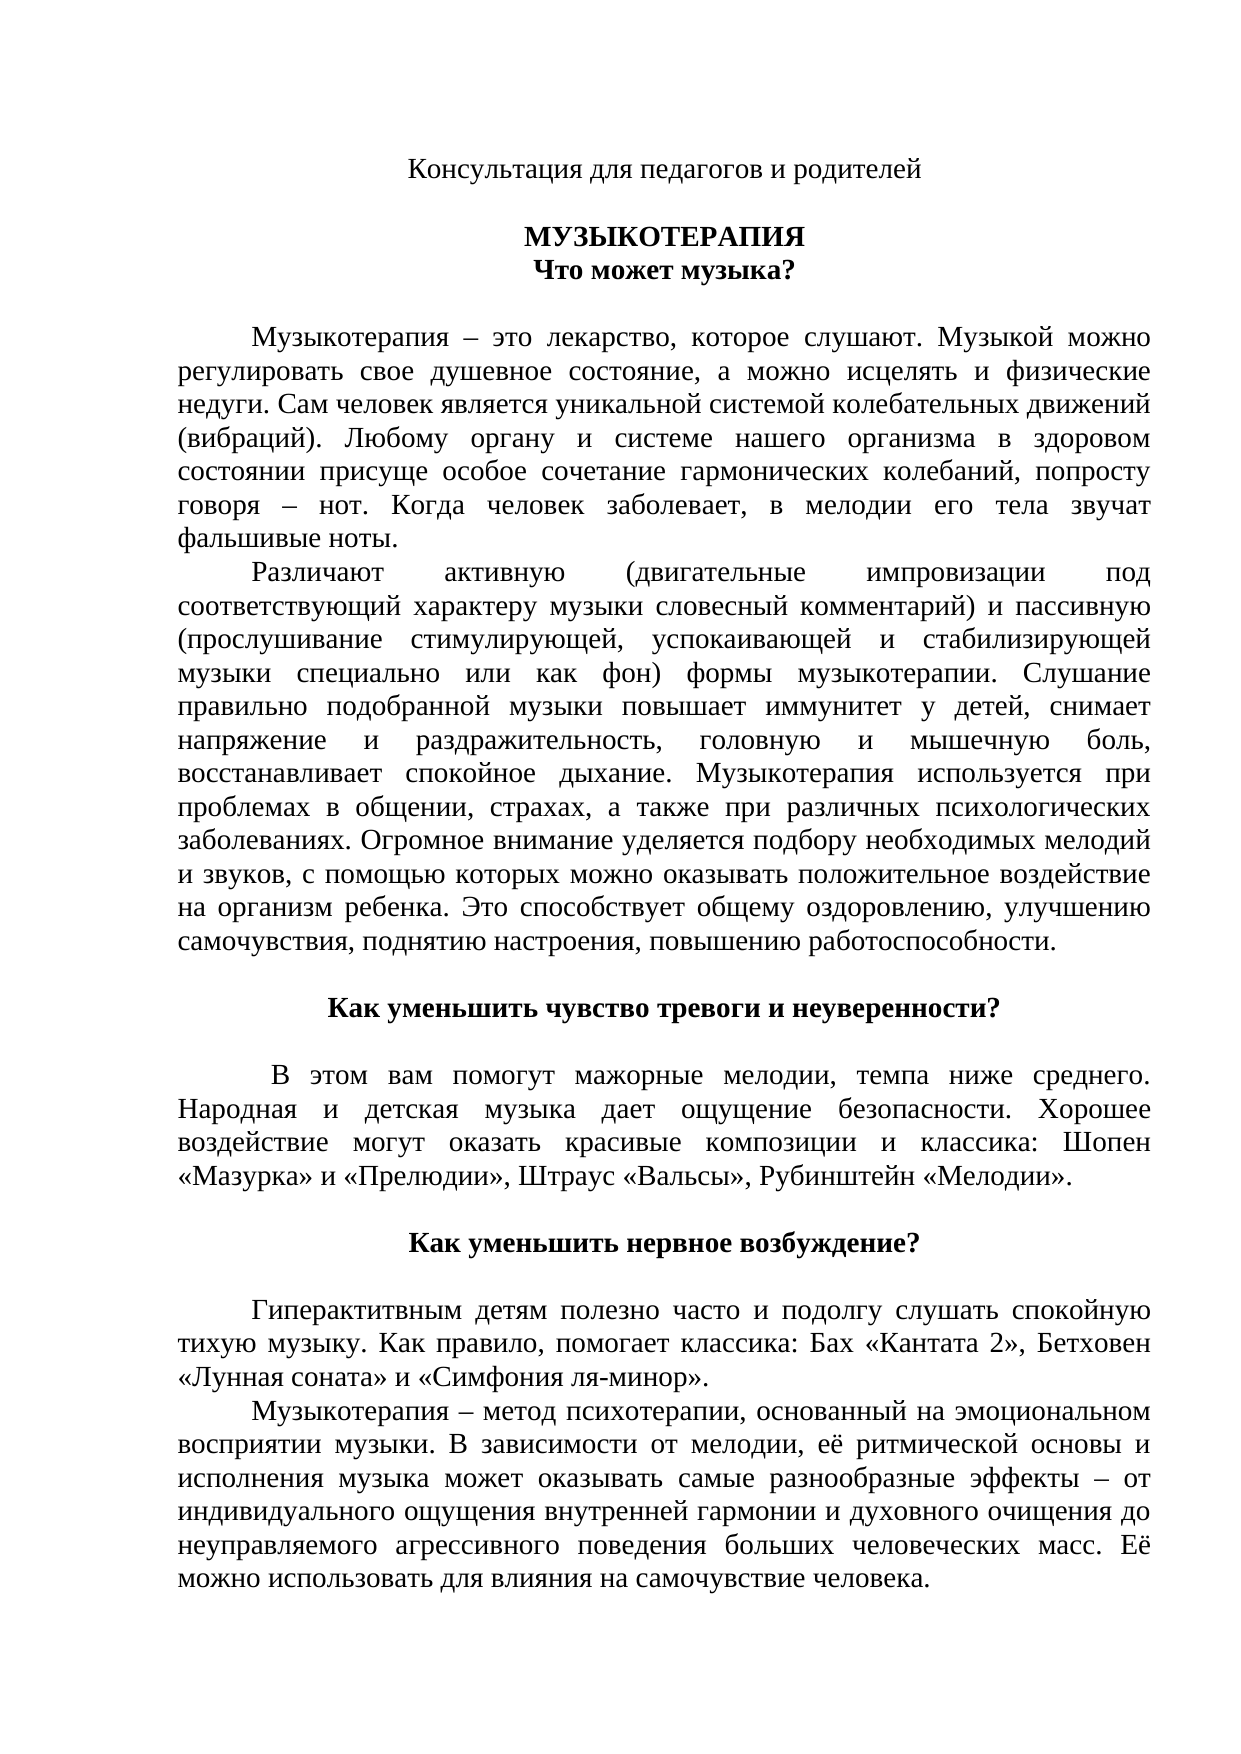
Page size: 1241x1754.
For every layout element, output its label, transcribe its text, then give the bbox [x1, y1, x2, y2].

text Музыкотерапия – метод психотерапии, основанный на эмоциональном восприятии музыки. В зависимости от мелодии, её ритмической основы и исполнения музыка может оказывать самые разнообразные эффекты – от индивидуального ощущения внутренней гармонии и духовного очищения до неуправляемого агрессивного поведения больших человеческих масс. Её можно использовать для влияния на самочувствие человека. [177, 1393, 1152, 1594]
text Различают активную (двигательные импровизации под соответствующий характеру музыки словесный комментарий) и пассивную (прослушивание стимулирующей, успокаивающей и стабилизирующей музыки специально или как фон) формы музыкотерапии. Слушание правильно подобранной музыки повышает иммунитет у детей, снимает напряжение и раздражительность, головную и мышечную боль, восстанавливает спокойное дыхание. Музыкотерапия используется при проблемах в общении, страхах, а также при различных психологических заболеваниях. Огромное внимание уделяется подбору необходимых мелодий и звуков, с помощью которых можно оказывать положительное воздействие на организм ребенка. Это способствует общему оздоровлению, улучшению самочувствия, поднятию настроения, повышению работоспособности. [177, 554, 1152, 957]
text Что может музыка? [177, 252, 1152, 286]
text Гиперактитвным детям полезно часто и подолгу слушать спокойную тихую музыку. Как правило, помогает классика: Бах «Кантата 2», Бетховен «Лунная соната» и «Симфония ля-минор». [177, 1292, 1152, 1393]
text В этом вам помогут мажорные мелодии, темпа ниже среднего. Народная и детская музыка дает ощущение безопасности. Хорошее воздействие могут оказать красивые композиции и классика: Шопен «Мазурка» и «Прелюдии», Штраус «Вальсы», Рубинштейн «Мелодии». [177, 1057, 1152, 1191]
text Консультация для педагогов и родителей [177, 152, 1152, 185]
text МУЗЫКОТЕРАПИЯ [177, 219, 1152, 252]
text Как уменьшить чувство тревоги и неуверенности? [177, 990, 1152, 1024]
text Как уменьшить нервное возбуждение? [177, 1225, 1152, 1258]
text Музыкотерапия – это лекарство, которое слушают. Музыкой можно регулировать свое душевное состояние, а можно исцелять и физические недуги. Сам человек является уникальной системой колебательных движений (вибраций). Любому органу и системе нашего организма в здоровом состоянии присуще особое сочетание гармонических колебаний, попросту говоря – нот. Когда человек заболевает, в мелодии его тела звучат фальшивые ноты. [177, 319, 1152, 554]
